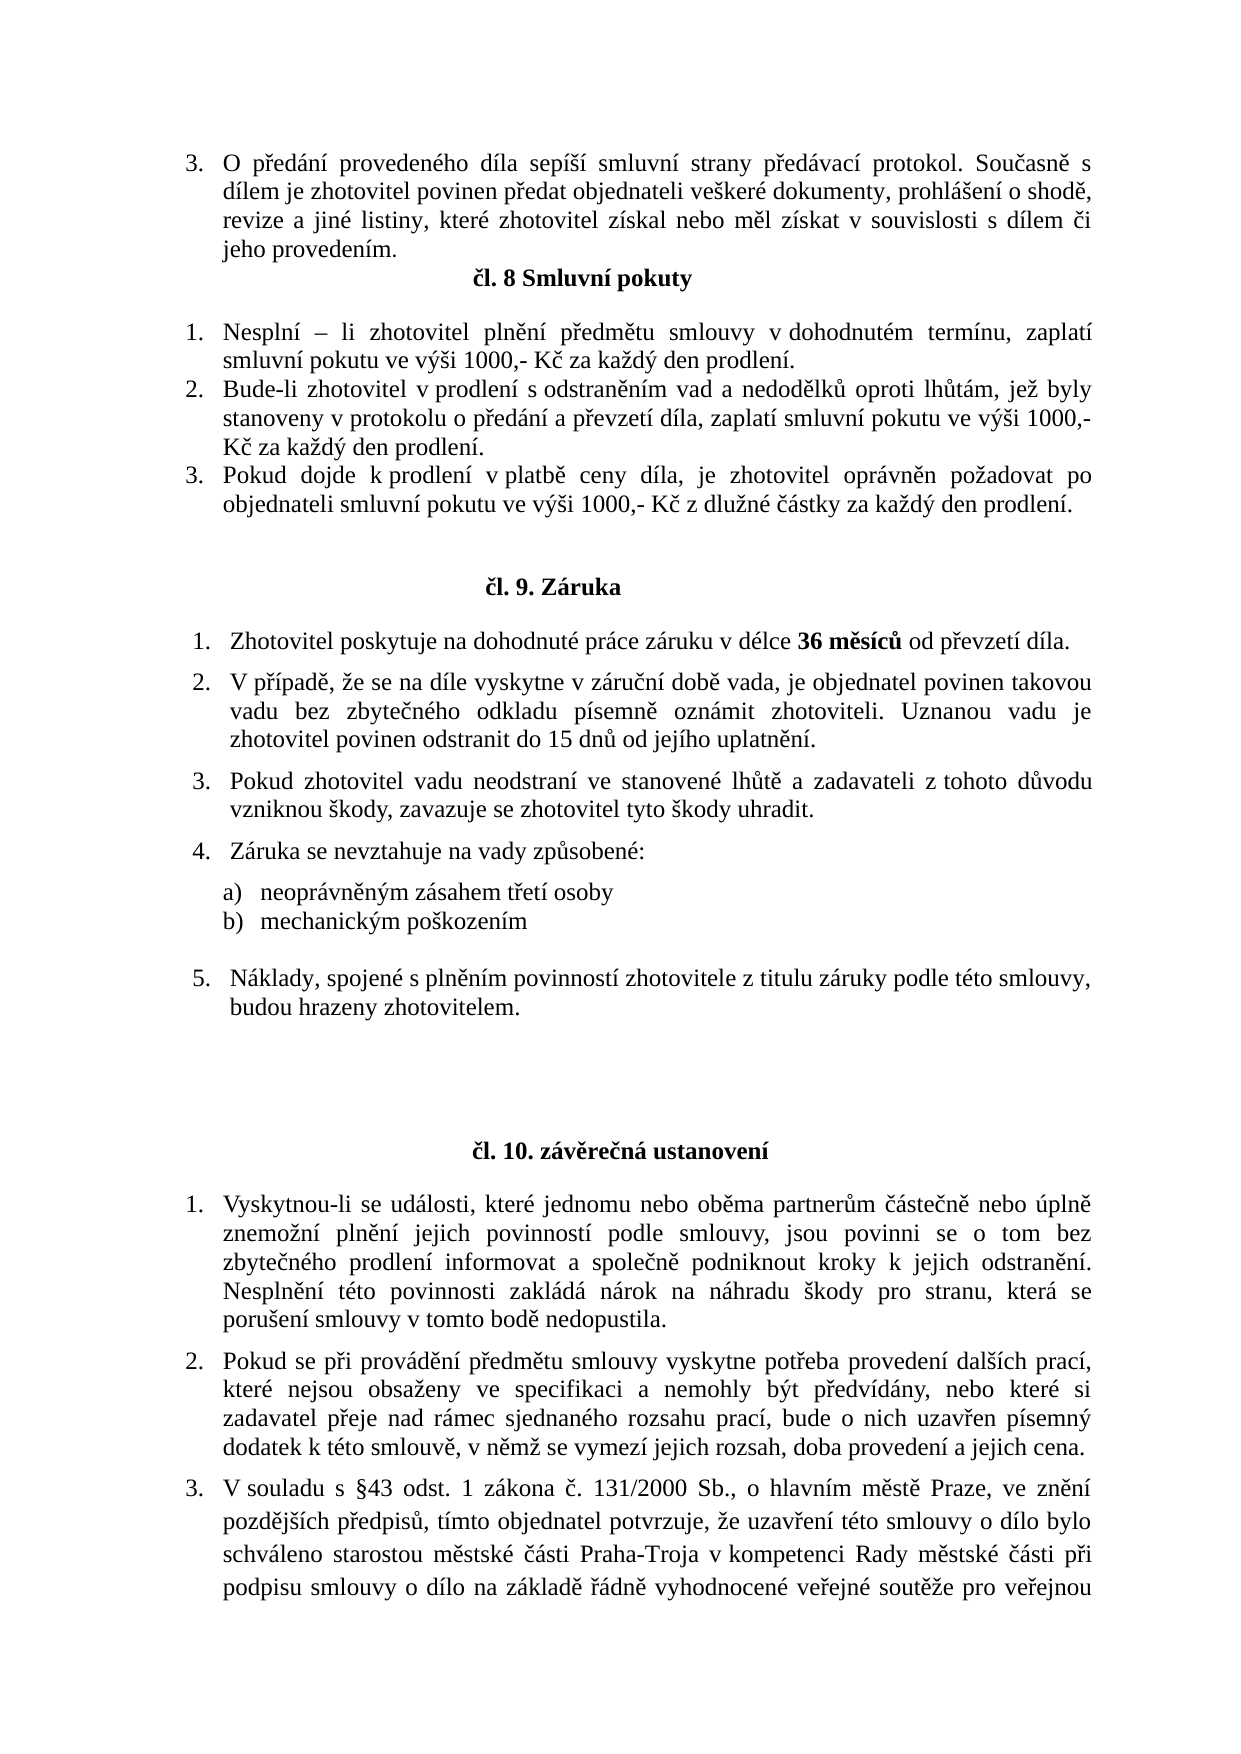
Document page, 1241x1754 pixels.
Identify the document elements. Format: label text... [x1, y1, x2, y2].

list Pokud zhotovitel vadu neodstraní ve stanovené lhůtě a zadavateli z tohoto důvodu vzniknou škody, zavazuje se zhotovitel tyto škody uhradit. [192, 766, 1093, 823]
list Záruka se nevztahuje na vady způsobené: [192, 836, 1093, 864]
list neoprávněným zásahem třetí osoby [223, 877, 1093, 906]
list Pokud dojde k prodlení v platbě ceny díla, je zhotovitel oprávněn požadovat po objednateli smluvní pokutu ve výši 1000,- Kč z dlužné částky za každý den prodlení. [185, 461, 1093, 518]
text čl. 8 Smluvní pokuty [148, 263, 1093, 292]
list Pokud se při provádění předmětu smlouvy vyskytne potřeba provedení dalších prací, které nejsou obsaženy ve specifikaci a nemohly být předvídány, nebo které si zadavatel přeje nad rámec sjednaného rozsahu prací, bude o nich uzavřen písemný dodatek k této smlouvě, v němž se vymezí jejich rozsah, doba provedení a jejich cena. [185, 1346, 1093, 1461]
text čl. 9. Záruka [148, 572, 1093, 601]
list Bude-li zhotovitel v prodlení s odstraněním vad a nedodělků oproti lhůtám, jež byly stanoveny v protokolu o předání a převzetí díla, zaplatí smluvní pokutu ve výši 1000,- Kč za každý den prodlení. [185, 374, 1093, 461]
list Náklady, spojené s plněním povinností zhotovitele z titulu záruky podle této smlouvy, budou hrazeny zhotovitelem. [192, 963, 1093, 1021]
list Nesplní – li zhotovitel plnění předmětu smlouvy v dohodnutém termínu, zaplatí smluvní pokutu ve výši 1000,- Kč za každý den prodlení. [185, 317, 1093, 374]
list Vyskytnou-li se události, které jednomu nebo oběma partnerům částečně nebo úplně znemožní plnění jejich povinností podle smlouvy, jsou povinni se o tom bez zbytečného prodlení informovat a společně podniknout kroky k jejich odstranění. Nesplnění této povinnosti zakládá nárok na náhradu škody pro stranu, která se porušení smlouvy v tomto bodě nedopustila. [185, 1189, 1093, 1333]
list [185, 1473, 1093, 1601]
list V případě, že se na díle vyskytne v záruční době vada, je objednatel povinen takovou vadu bez zbytečného odkladu písemně oznámit zhotoviteli. Uznanou vadu je zhotovitel povinen odstranit do 15 dnů od jejího uplatnění. [192, 667, 1093, 753]
list Zhotovitel poskytuje na dohodnuté práce záruku v délce 36 měsíců od převzetí díla. [192, 626, 1093, 654]
list O předání provedeného díla sepíší smluvní strany předávací protokol. Současně s dílem je zhotovitel povinen předat objednateli veškeré dokumenty, prohlášení o shodě, revize a jiné listiny, které zhotovitel získal nebo měl získat v souvislosti s dílem či jeho provedením. [185, 148, 1093, 263]
list mechanickým poškozením [223, 906, 1093, 934]
text čl. 10. závěrečná ustanovení [148, 1136, 1093, 1164]
